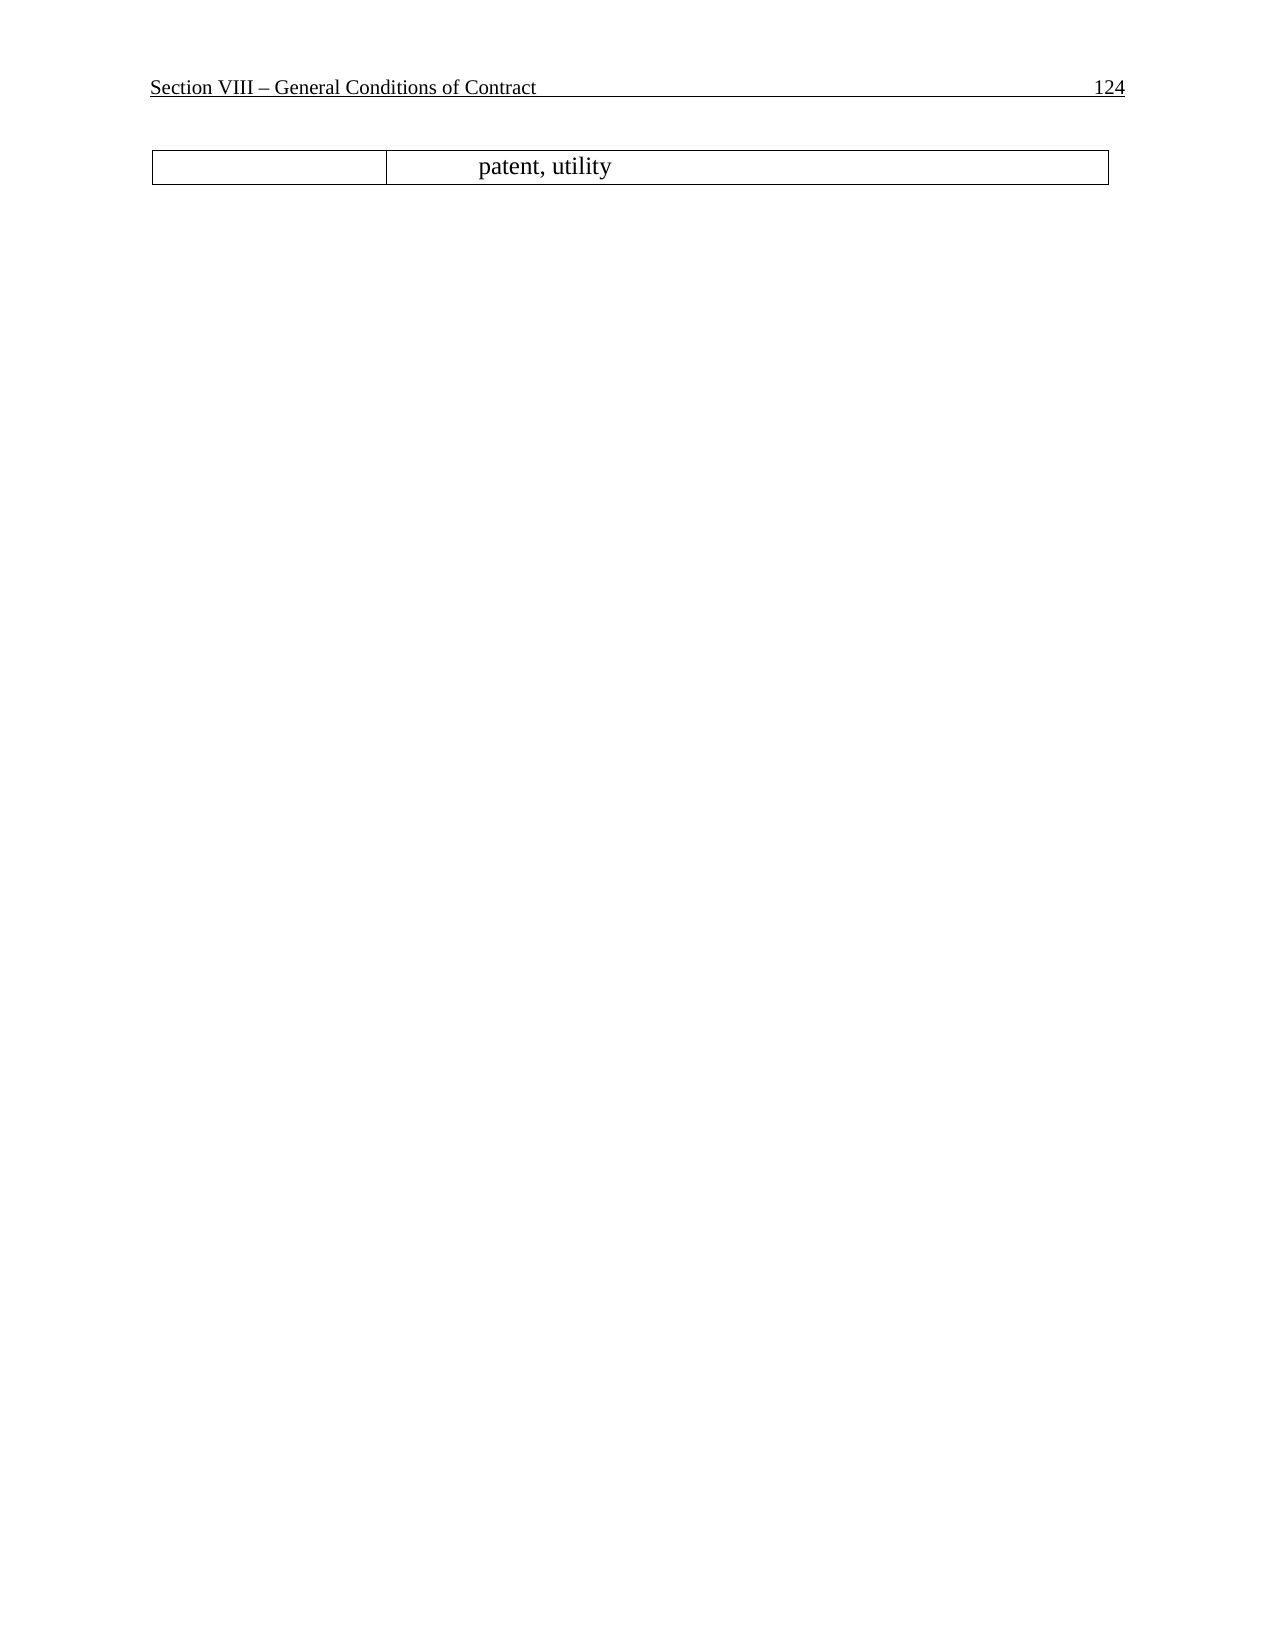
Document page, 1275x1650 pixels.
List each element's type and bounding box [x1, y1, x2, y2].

table_cell [387, 151, 1108, 184]
table_cell [153, 151, 386, 184]
